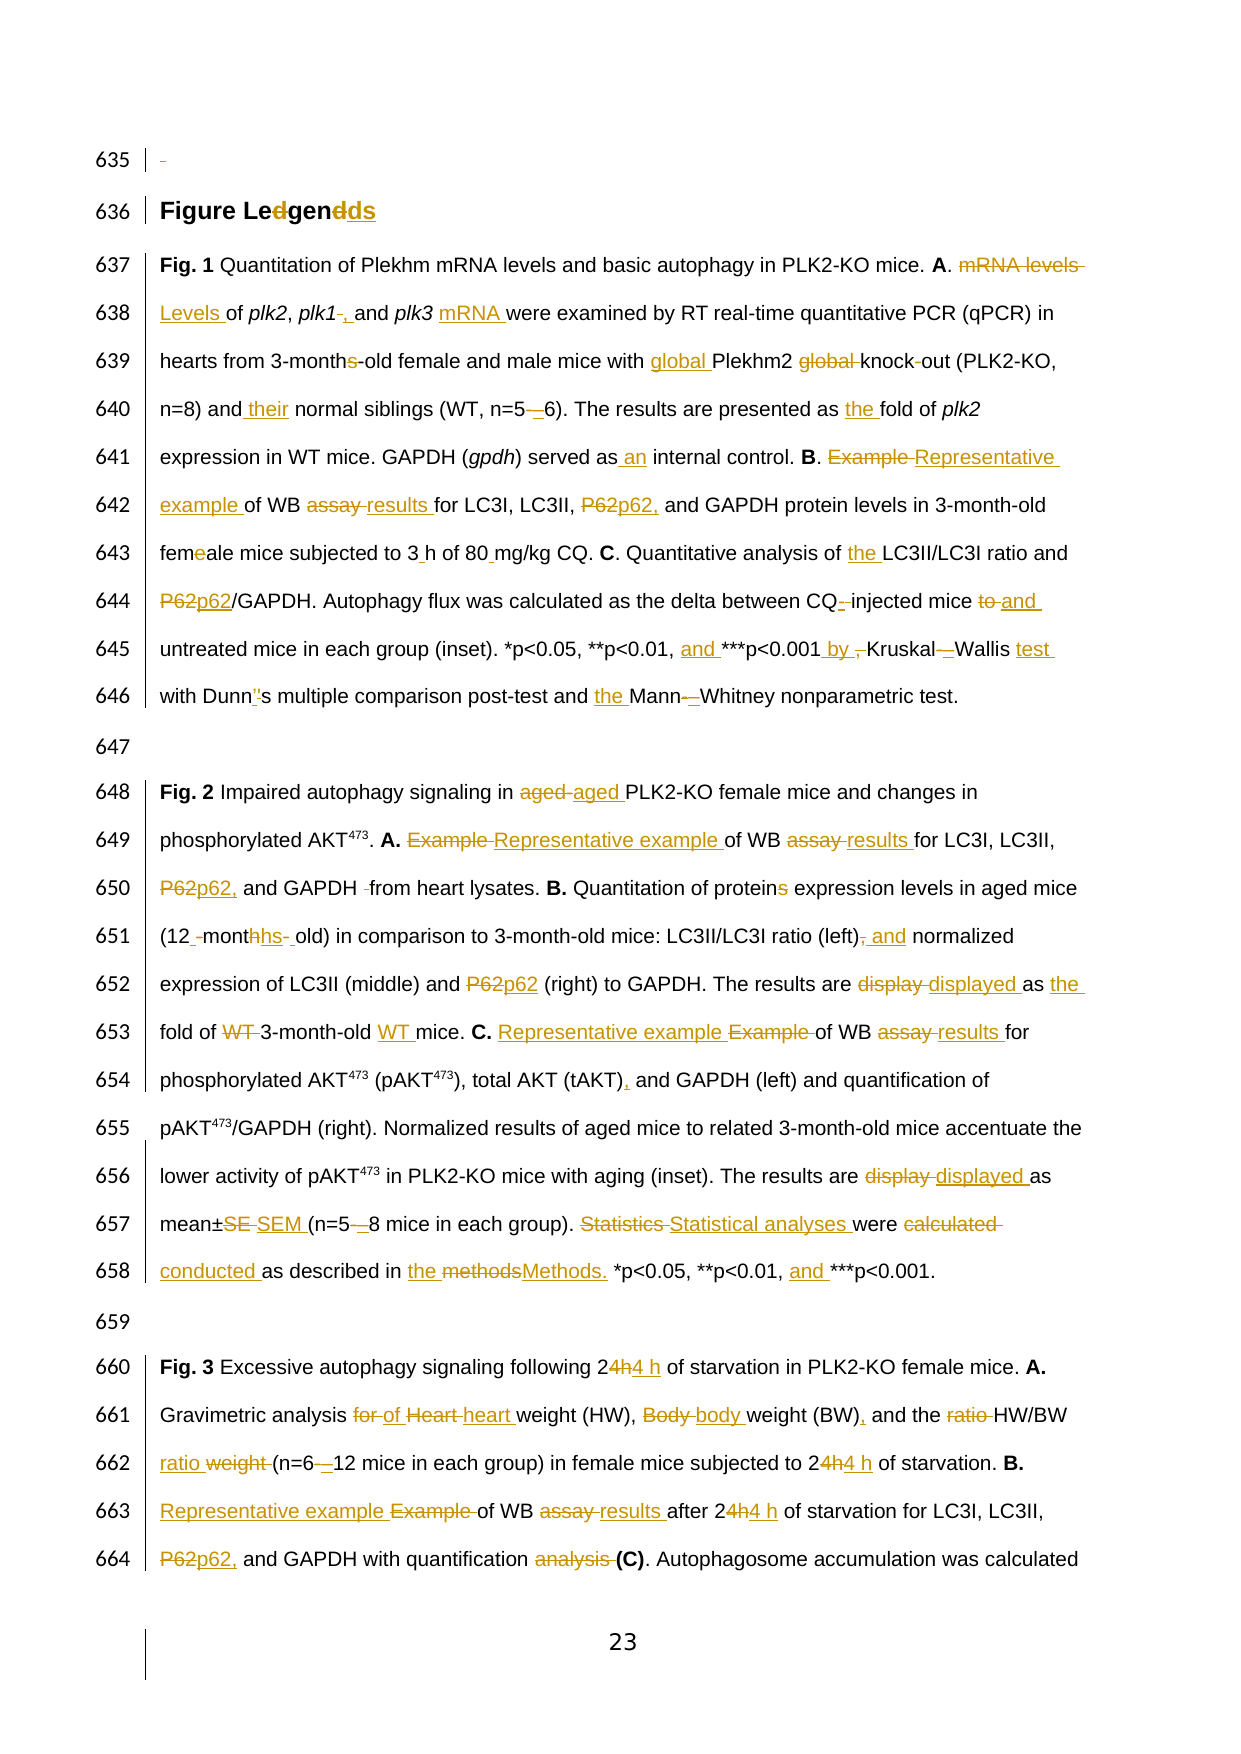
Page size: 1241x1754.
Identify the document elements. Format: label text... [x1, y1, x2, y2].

text Fig. 2 Impaired autophagy signaling in PLK2-KO female mice and changes in phosphorylated AKT473. A. of WB for LC3I, LC3II, and GAPDH from heart lysates. B. Quantitation of protein expression levels in aged mice (12montold) in comparison to 3-month-old mice: LC3II/LC3I ratio (left) normalized expression of LC3II (middle) and (right) to GAPDH. The results are as fold of 3-month-old mice. C. of WB for phosphorylated AKT473 (pAKT473), total AKT (tAKT) and GAPDH (left) and quantification of pAKT473/GAPDH (right). Normalized results of aged mice to related 3-month-old mice accentuate the lower activity of pAKT473 in PLK2-KO mice with aging (inset). The results are as mean±(n=58 mice in each group). were as described in *p<0.05, **p<0.01, ***p<0.001. [159, 780, 1087, 1283]
text Figure Legen [159, 196, 1087, 224]
text Fig. 1 Quantitation of Plekhm mRNA levels and basic autophagy in PLK2-KO mice. A. of plk2, plk1and plk3 were examined by RT real-time quantitative PCR (qPCR) in hearts from 3-month-old female and male mice with Plekhm2 knockout (PLK2-KO, n=8) and normal siblings (WT, n=56). The results are presented as fold of plk2 expression in WT mice. GAPDH (gpdh) served as internal control. B. of WB for LC3I, LC3II, and GAPDH protein levels in 3-month-old female mice subjected to 3h of 80mg/kg CQ. C. Quantitative analysis of LC3II/LC3I ratio and /GAPDH. Autophagy flux was calculated as the delta between CQinjected mice untreated mice in each group (inset). *p<0.05, **p<0.01, ***p<0.001KruskalWallis with Dunns multiple comparison post-test and MannWhitney nonparametric test. [159, 253, 1087, 708]
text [159, 1355, 1087, 1571]
